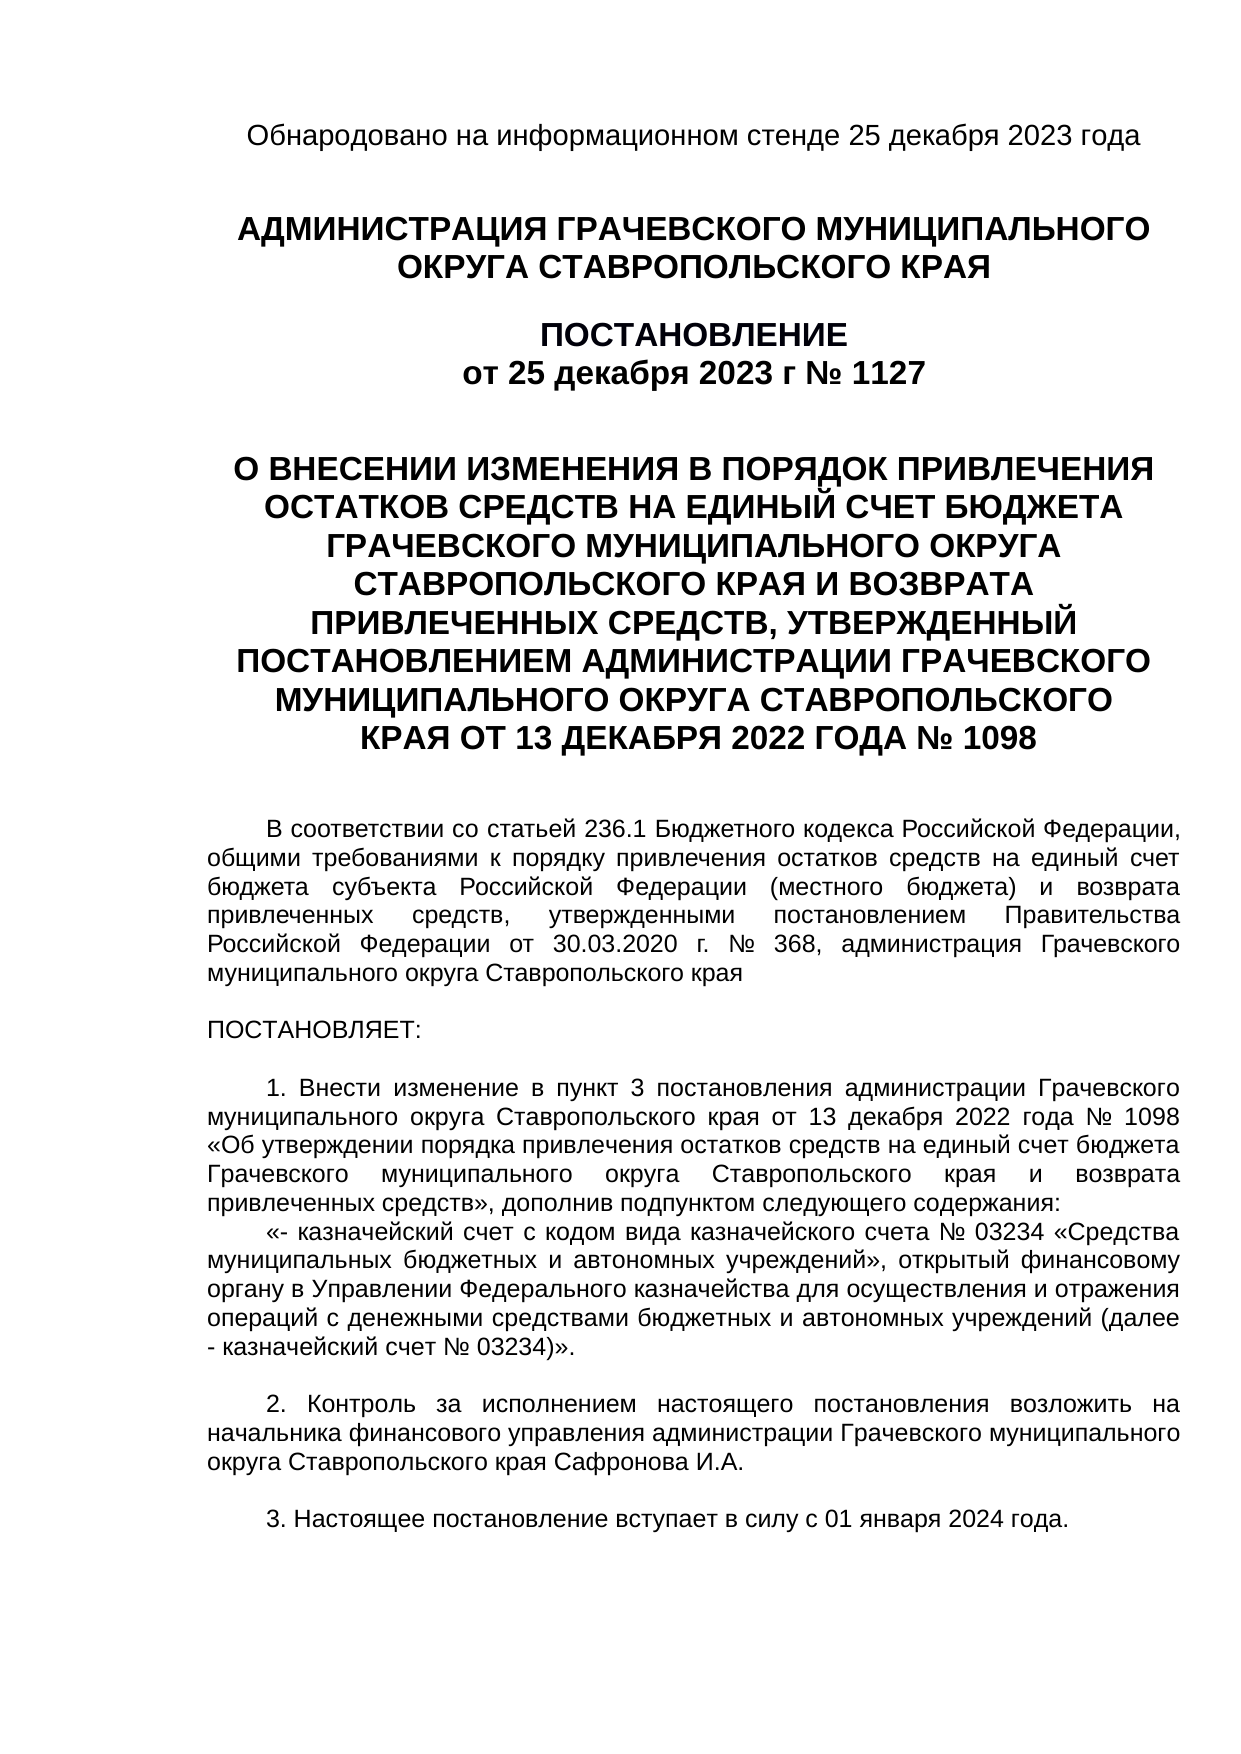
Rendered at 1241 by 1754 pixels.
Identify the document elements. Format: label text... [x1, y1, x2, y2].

text «- казначейский счет с кодом вида казначейского счета № 03234 «Средства муниципальных бюджетных и автономных учреждений», открытый финансовому органу в Управлении Федерального казначейства для осуществления и отражения операций с денежными средствами бюджетных и автономных учреждений (далее - казначейский счет № 03234)». [207, 1217, 1181, 1360]
text 1. Внести изменение в пункт 3 постановления администрации Грачевского муниципального округа Ставропольского края от 13 декабря 2022 года № 1098 «Об утверждении порядка привлечения остатков средств на единый счет бюджета Грачевского муниципального округа Ставропольского края и возврата привлеченных средств», дополнив подпунктом следующего содержания: [207, 1073, 1181, 1217]
text ПОСТАНОВЛЯЕТ: [207, 1015, 1181, 1044]
text В соответствии со статьей 236.1 Бюджетного кодекса Российской Федерации, общими требованиями к порядку привлечения остатков средств на единый счет бюджета субъекта Российской Федерации (местного бюджета) и возврата привлеченных средств, утвержденными постановлением Правительства Российской Федерации от 30.03.2020 г. № 368, администрация Грачевского муниципального округа Ставропольского края [207, 814, 1181, 987]
text Обнародовано на информационном стенде 25 декабря 2023 года [207, 118, 1181, 152]
text 3. Настоящее постановление вступает в силу с 01 января 2024 года. [207, 1504, 1181, 1533]
text от 25 декабря 2023 г № 1127 [207, 353, 1181, 392]
text КРАЯ ОТ 13 ДЕКАБРЯ 2022 ГОДА № 1098 [207, 718, 1181, 757]
text АДМИНИСТРАЦИЯ ГРАЧЕВСКОГО МУНИЦИПАЛЬНОГО ОКРУГА СТАВРОПОЛЬСКОГО КРАЯ [207, 209, 1181, 286]
text О ВНЕСЕНИИ ИЗМЕНЕНИЯ В ПОРЯДОК ПРИВЛЕЧЕНИЯ ОСТАТКОВ СРЕДСТВ НА ЕДИНЫЙ СЧЕТ БЮДЖЕТА ГРАЧЕВСКОГО МУНИЦИПАЛЬНОГО ОКРУГА СТАВРОПОЛЬСКОГО КРАЯ И ВОЗВРАТА ПРИВЛЕЧЕННЫХ СРЕДСТВ, УТВЕРЖДЕННЫЙ ПОСТАНОВЛЕНИЕМ АДМИНИСТРАЦИИ ГРАЧЕВСКОГО МУНИЦИПАЛЬНОГО ОКРУГА СТАВРОПОЛЬСКОГО [207, 449, 1181, 718]
text ПОСТАНОВЛЕНИЕ [207, 315, 1181, 353]
text 2. Контроль за исполнением настоящего постановления возложить на начальника финансового управления администрации Грачевского муниципального округа Ставропольского края Сафронова И.А. [207, 1389, 1181, 1475]
